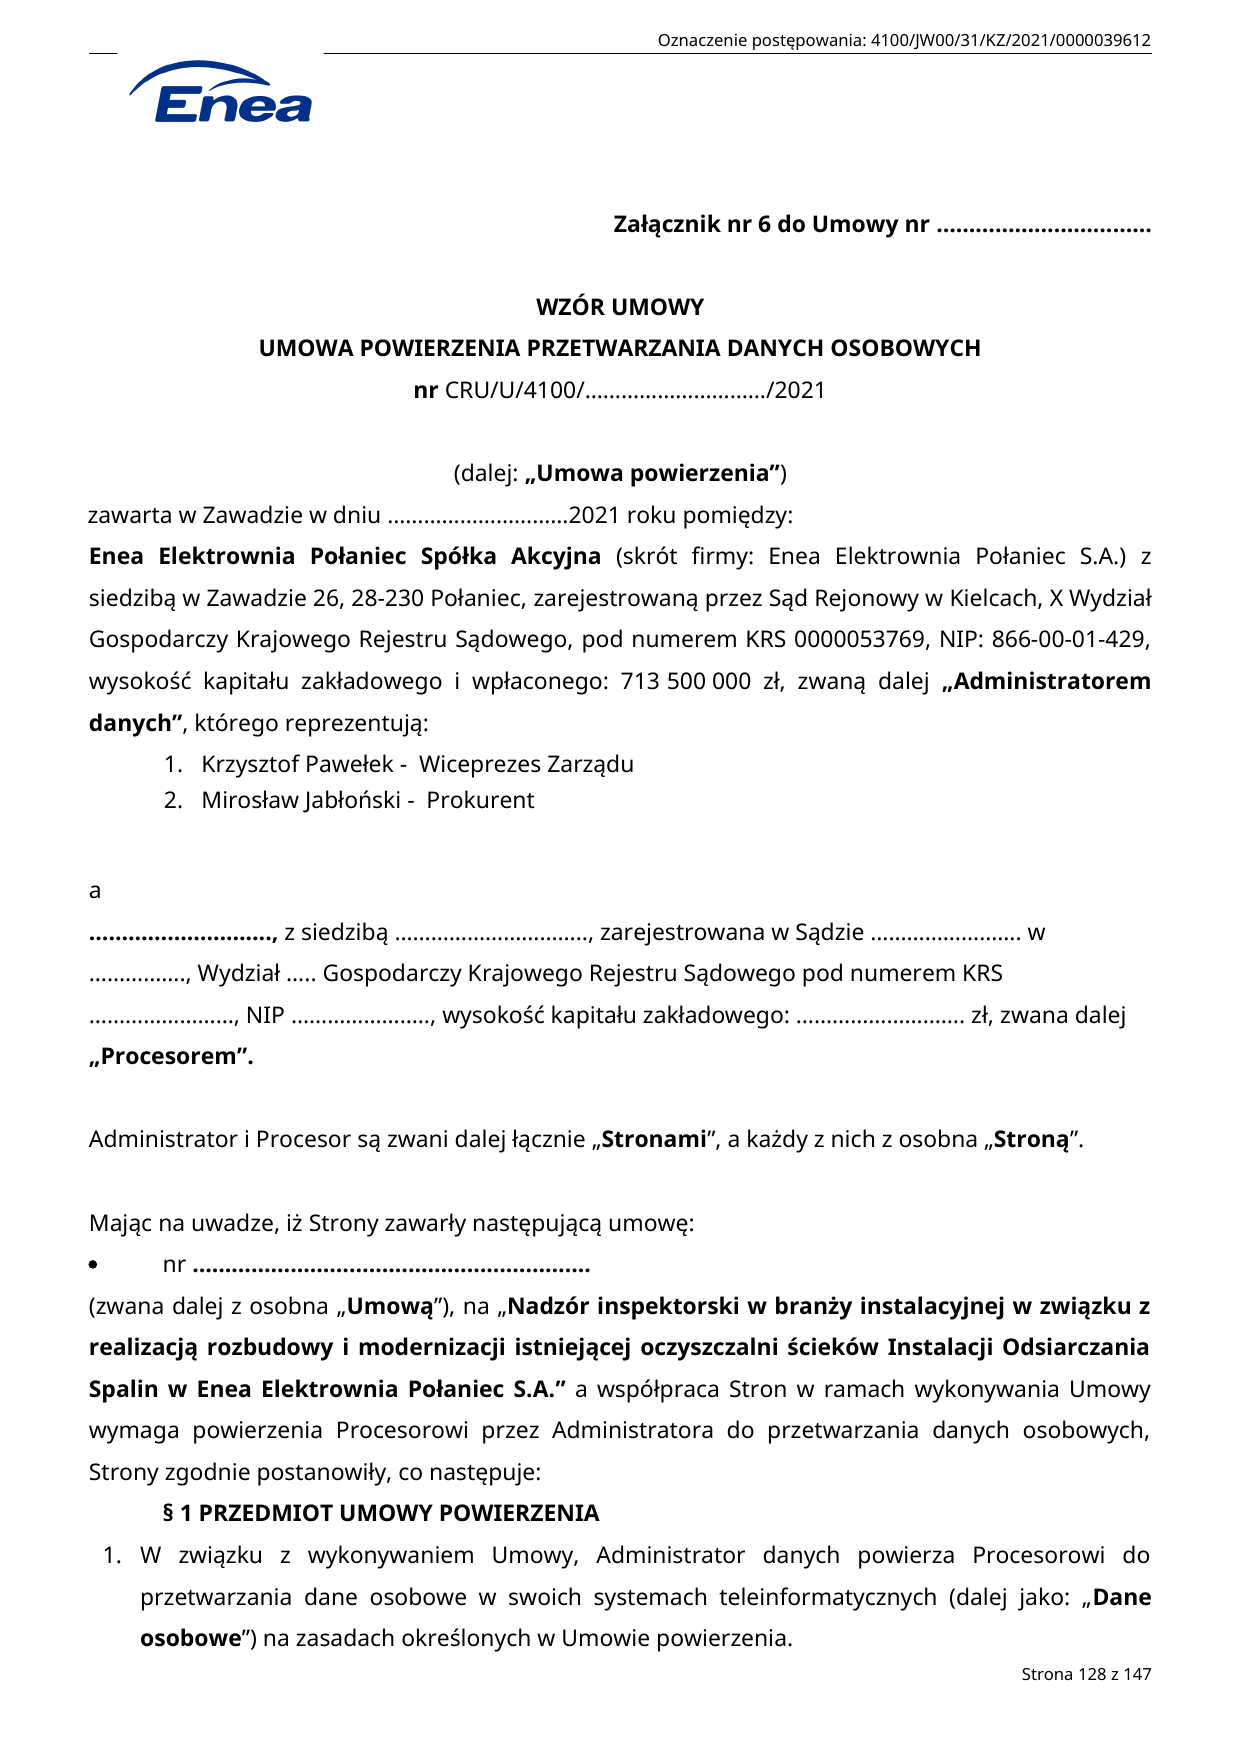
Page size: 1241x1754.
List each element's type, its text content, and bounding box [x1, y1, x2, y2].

text WZÓR UMOWY [89, 291, 1152, 322]
text Enea Elektrownia Połaniec Spółka Akcyjna (skrót firmy: Enea Elektrownia Połaniec S.A.) z siedzibą w Zawadzie 26, 28-230 Połaniec, zarejestrowaną przez Sąd Rejonowy w Kielcach, X Wydział Gospodarczy Krajowego Rejestru Sądowego, pod numerem KRS 0000053769, NIP: 866-00-01-429, wysokość kapitału zakładowego i wpłaconego: 713 500 000 zł, zwaną dalej „Administratorem danych”, którego reprezentują: [89, 540, 1152, 738]
text ………………………., z siedzibą ………………………….., zarejestrowana w Sądzie ……………………. w ……………., Wydział ….. Gospodarczy Krajowego Rejestru Sądowego pod numerem KRS ……………………, NIP ………………….., wysokość kapitału zakładowego: ………………………. zł, zwana dalej „Procesorem”. [89, 916, 1152, 1071]
list Krzysztof Pawełek - Wiceprezes Zarządu [164, 748, 1152, 779]
list nr ……………………………………………………. [89, 1248, 1152, 1279]
text Załącznik nr 6 do Umowy nr …………………………… [89, 208, 1152, 239]
text nr CRU/U/4100/…………………………/2021 [89, 374, 1152, 405]
text a [89, 874, 1152, 905]
text (zwana dalej z osobna „Umową”), na „Nadzór inspektorski w branży instalacyjnej w związku z realizacją rozbudowy i modernizacji istniejącej oczyszczalni ścieków Instalacji Odsiarczania Spalin w Enea Elektrownia Połaniec S.A.” a współpraca Stron w ramach wykonywania Umowy wymaga powierzenia Procesorowi przez Administratora do przetwarzania danych osobowych, Strony zgodnie postanowiły, co następuje: [89, 1289, 1152, 1487]
text § 1 Przedmiot Umowy powierzenia [162, 1497, 1152, 1529]
text Administrator i Procesor są zwani dalej łącznie „Stronami”, a każdy z nich z osobna „Stroną”. [89, 1123, 1152, 1154]
text UMOWA POWIERZENIA PRZETWARZANIA DANYCH OSOBOWYCH [89, 332, 1152, 364]
list Mirosław Jabłoński - Prokurent [164, 784, 1152, 815]
text Mając na uwadze, iż Strony zawarły następującą umowę: [89, 1206, 1152, 1238]
list W związku z wykonywaniem Umowy, Administrator danych powierza Procesorowi do przetwarzania dane osobowe w swoich systemach teleinformatycznych (dalej jako: „Dane osobowe”) na zasadach określonych w Umowie powierzenia. [102, 1539, 1152, 1653]
text (dalej: „Umowa powierzenia”) [89, 457, 1152, 488]
text zawarta w Zawadzie w dniu …………………………2021 roku pomiędzy: [87, 499, 1152, 530]
picture [117, 50, 324, 124]
